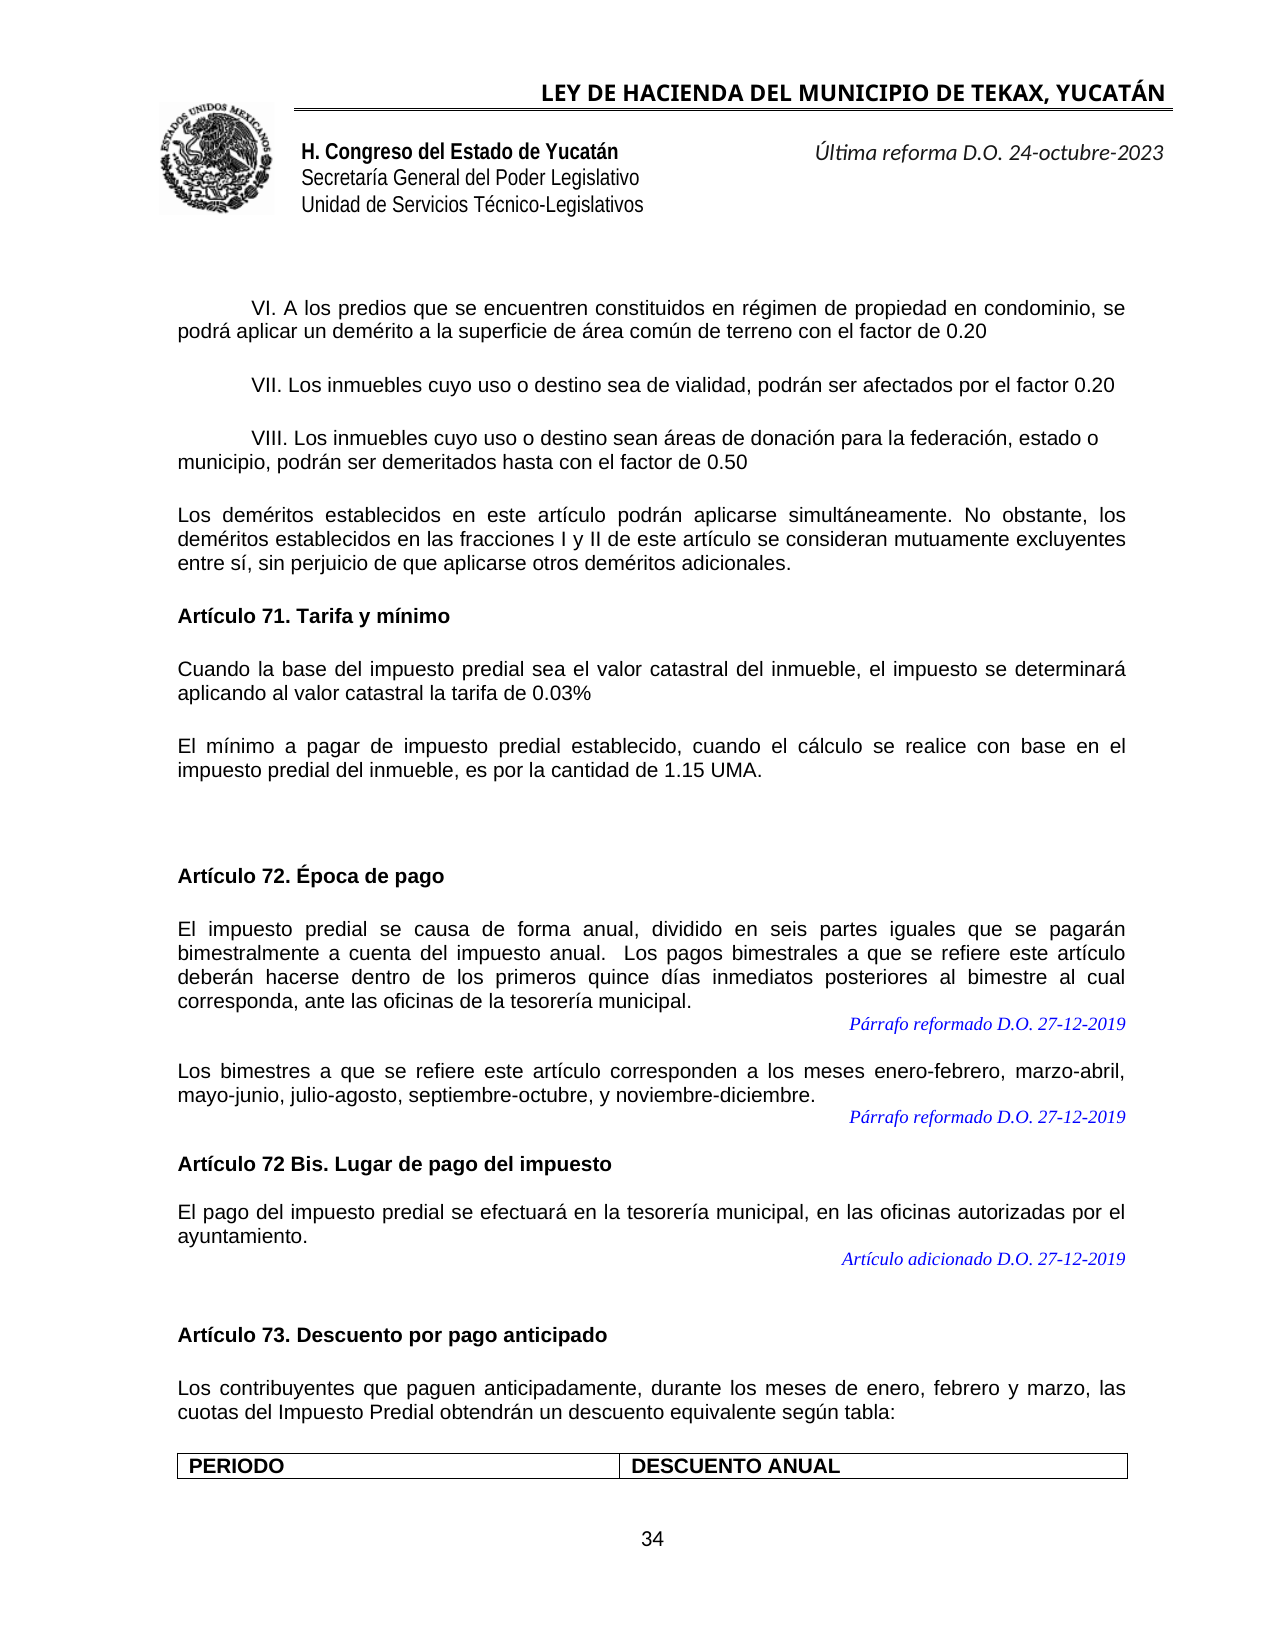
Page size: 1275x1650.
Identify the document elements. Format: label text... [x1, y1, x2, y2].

text El pago del impuesto predial se efectuará en la tesorería municipal, en las oficinas autorizadas por el ayuntamiento. [177, 1200, 1127, 1248]
text Artículo 72. Época de pago [177, 864, 1127, 888]
text Los bimestres a que se refiere este artículo corresponden a los meses enero-febrero, marzo-abril, mayo-junio, julio-agosto, septiembre-octubre, y noviembre-diciembre. [177, 1058, 1127, 1106]
table_header DESCUENTO ANUAL [620, 1454, 1127, 1478]
text Párrafo reformado D.O. 27-12-2019 [177, 1106, 1127, 1128]
table_header PERIODO [178, 1454, 619, 1478]
text Artículo adicionado D.O. 27-12-2019 [177, 1248, 1127, 1269]
text Artículo 72 Bis. Lugar de pago del impuesto [177, 1152, 1127, 1176]
text Cuando la base del impuesto predial sea el valor catastral del inmueble, el impuesto se determinará aplicando al valor catastral la tarifa de 0.03% [177, 657, 1127, 705]
text Los deméritos establecidos en este artículo podrán aplicarse simultáneamente. No obstante, los deméritos establecidos en las fracciones I y II de este artículo se consideran mutuamente excluyentes entre sí, sin perjuicio de que aplicarse otros deméritos adicionales. [177, 503, 1127, 574]
text Artículo 73. Descuento por pago anticipado [177, 1322, 1127, 1346]
text Párrafo reformado D.O. 27-12-2019 [177, 1013, 1127, 1034]
text El mínimo a pagar de impuesto predial establecido, cuando el cálculo se realice con base en el impuesto predial del inmueble, es por la cantidad de 1.15 UMA. [177, 734, 1127, 782]
text El impuesto predial se causa de forma anual, dividido en seis partes iguales que se pagarán bimestralmente a cuenta del impuesto anual. Los pagos bimestrales a que se refiere este artículo deberán hacerse dentro de los primeros quince días inmediatos posteriores al bimestre al cual corresponda, ante las oficinas de la tesorería municipal. [177, 917, 1127, 1013]
text VIII. Los inmuebles cuyo uso o destino sean áreas de donación para la federación, estado o municipio, podrán ser demeritados hasta con el factor de 0.50 [177, 426, 1127, 473]
text Los contribuyentes que paguen anticipadamente, durante los meses de enero, febrero y marzo, las cuotas del Impuesto Predial obtendrán un descuento equivalente según tabla: [177, 1376, 1127, 1423]
text VII. Los inmuebles cuyo uso o destino sea de vialidad, podrán ser afectados por el factor 0.20 [177, 372, 1127, 396]
text Artículo 71. Tarifa y mínimo [177, 604, 1127, 628]
text VI. A los predios que se encuentren constituidos en régimen de propiedad en condominio, se podrá aplicar un demérito a la superficie de área común de terreno con el factor de 0.20 [177, 295, 1127, 343]
